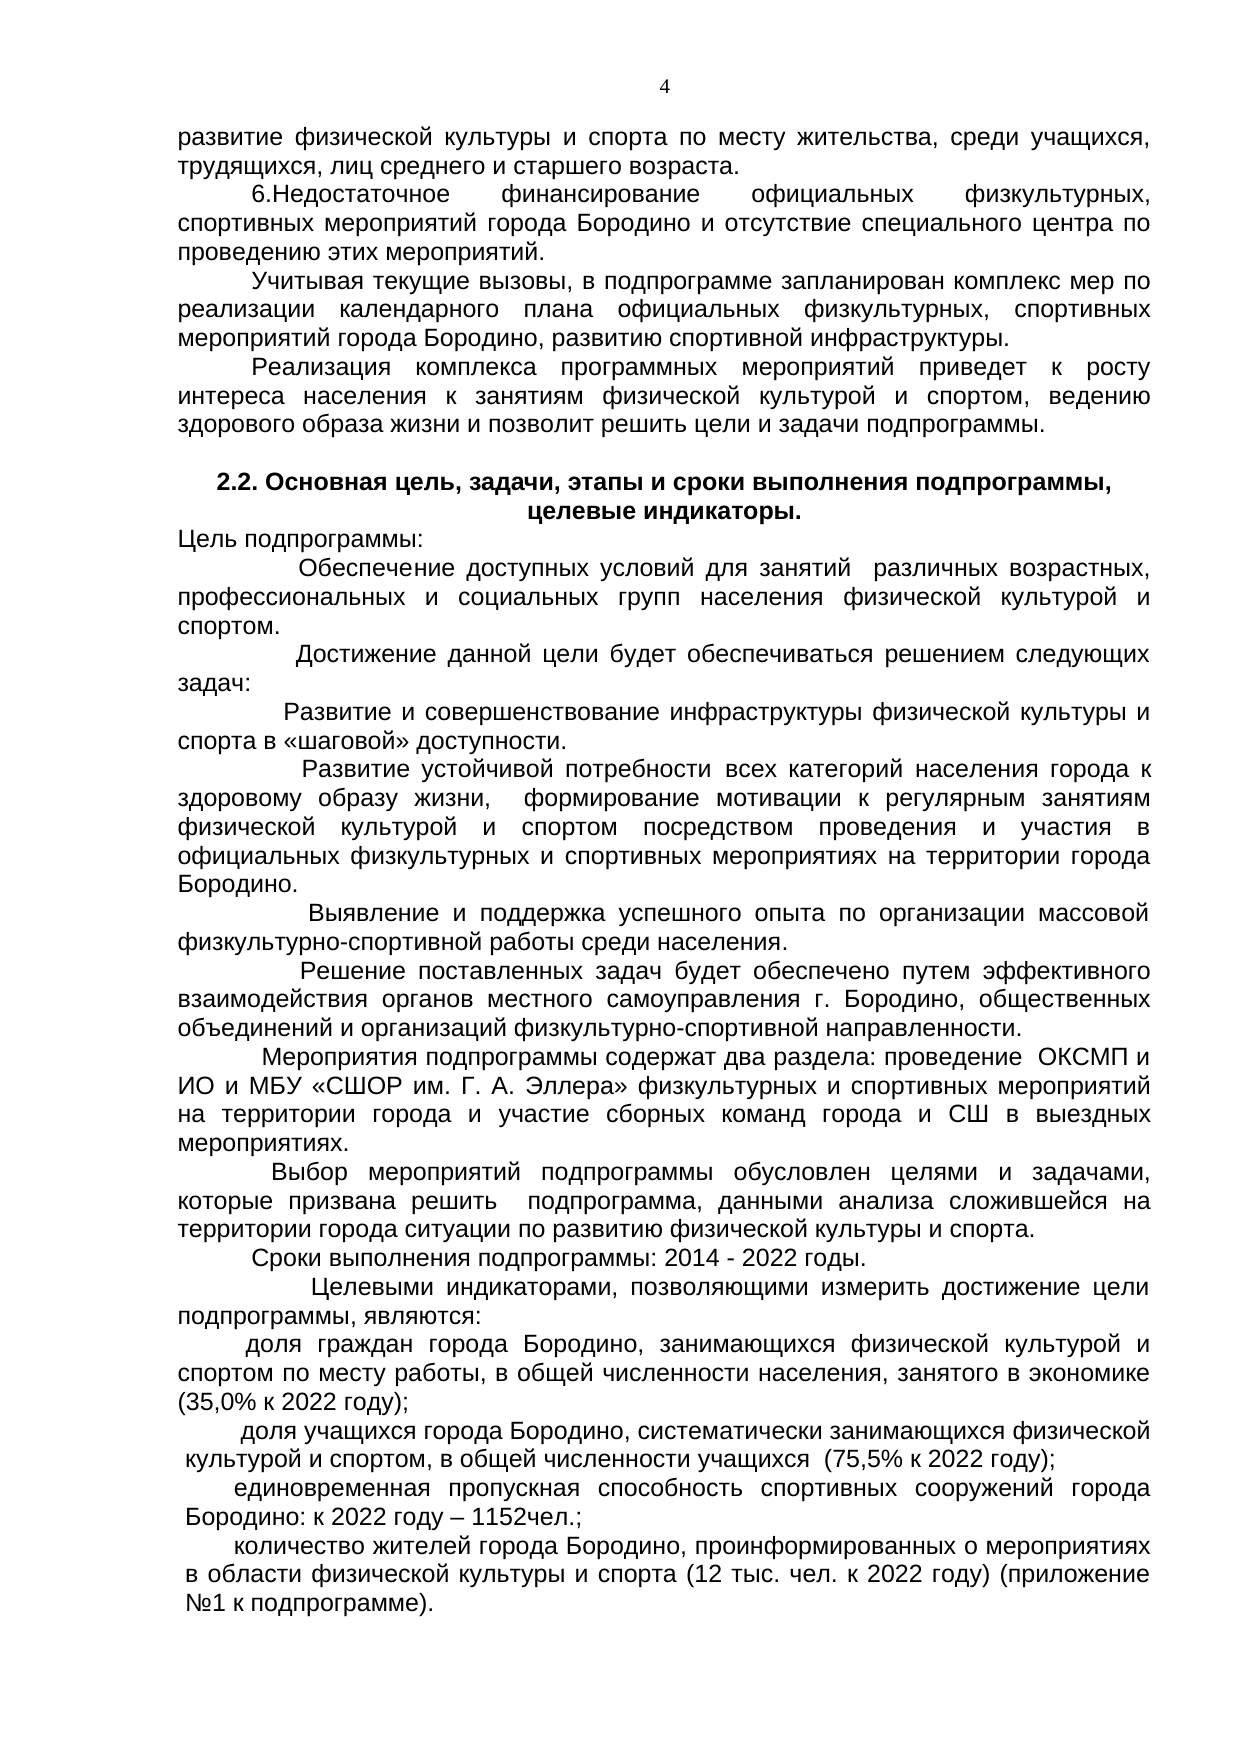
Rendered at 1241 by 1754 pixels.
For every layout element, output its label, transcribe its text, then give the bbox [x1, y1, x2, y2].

text Решение поставленных задач будет обеспечено путем эффективного взаимодействия органов местного самоуправления г. Бородино, общественных объединений и организаций физкультурно-спортивной направленности. [177, 956, 1152, 1042]
text единовременная пропускная способность спортивных сооружений города Бородино: к 2022 году – 1152чел.; [185, 1473, 1152, 1531]
text Мероприятия подпрограммы содержат два раздела: проведение ОКСМП и ИО и МБУ «СШОР им. Г. А. Эллера» физкультурных и спортивных мероприятий на территории города и участие сборных команд города и СШ в выездных мероприятиях. [177, 1042, 1152, 1157]
text Развитие устойчивой потребности всех категорий населения города к здоровому образу жизни, формирование мотивации к регулярным занятиям физической культурой и спортом посредством проведения и участия в официальных физкультурных и спортивных мероприятиях на территории города Бородино. [177, 754, 1152, 898]
text Целевыми индикаторами, позволяющими измерить достижение цели подпрограммы, являются: [177, 1272, 1152, 1329]
text Реализация комплекса программных мероприятий приведет к росту интереса населения к занятиям физической культурой и спортом, ведению здорового образа жизни и позволит решить цели и задачи подпрограммы. [177, 352, 1152, 438]
text доля учащихся города Бородино, систематически занимающихся физической культурой и спортом, в общей численности учащихся (75,5% к 2022 году); [185, 1416, 1152, 1473]
text доля граждан города Бородино, занимающихся физической культурой и спортом по месту работы, в общей численности населения, занятого в экономике (35,0% к 2022 году); [177, 1329, 1152, 1416]
text Достижение данной цели будет обеспечиваться решением следующих задач: [177, 639, 1152, 697]
text Сроки выполнения подпрограммы: 2014 - 2022 годы. [177, 1243, 1152, 1272]
text количество жителей города Бородино, проинформированных о мероприятиях в области физической культуры и спорта (12 тыс. чел. к 2022 году) (приложение №1 к подпрограмме). [185, 1531, 1152, 1617]
text Выбор мероприятий подпрограммы обусловлен целями и задачами, которые призвана решить подпрограмма, данными анализа сложившейся на территории города ситуации по развитию физической культуры и спорта. [177, 1157, 1152, 1243]
text 2.2. Основная цель, задачи, этапы и сроки выполнения подпрограммы, целевые индикаторы. [177, 467, 1152, 524]
text Учитывая текущие вызовы, в подпрограмме запланирован комплекс мер по реализации календарного плана официальных физкультурных, спортивных мероприятий города Бородино, развитию спортивной инфраструктуры. [177, 266, 1152, 352]
text Цель подпрограммы: [177, 524, 1152, 553]
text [177, 122, 1152, 179]
text Обеспечение доступных условий для занятий различных возрастных, профессиональных и социальных групп населения физической культурой и спортом. [177, 553, 1152, 639]
text Развитие и совершенствование инфраструктуры физической культуры и спорта в «шаговой» доступности. [177, 697, 1152, 754]
text 6.Недостаточное финансирование официальных физкультурных, спортивных мероприятий города Бородино и отсутствие специального центра по проведению этих мероприятий. [177, 179, 1152, 266]
text Выявление и поддержка успешного опыта по организации массовой физкультурно-спортивной работы среди населения. [177, 898, 1152, 956]
